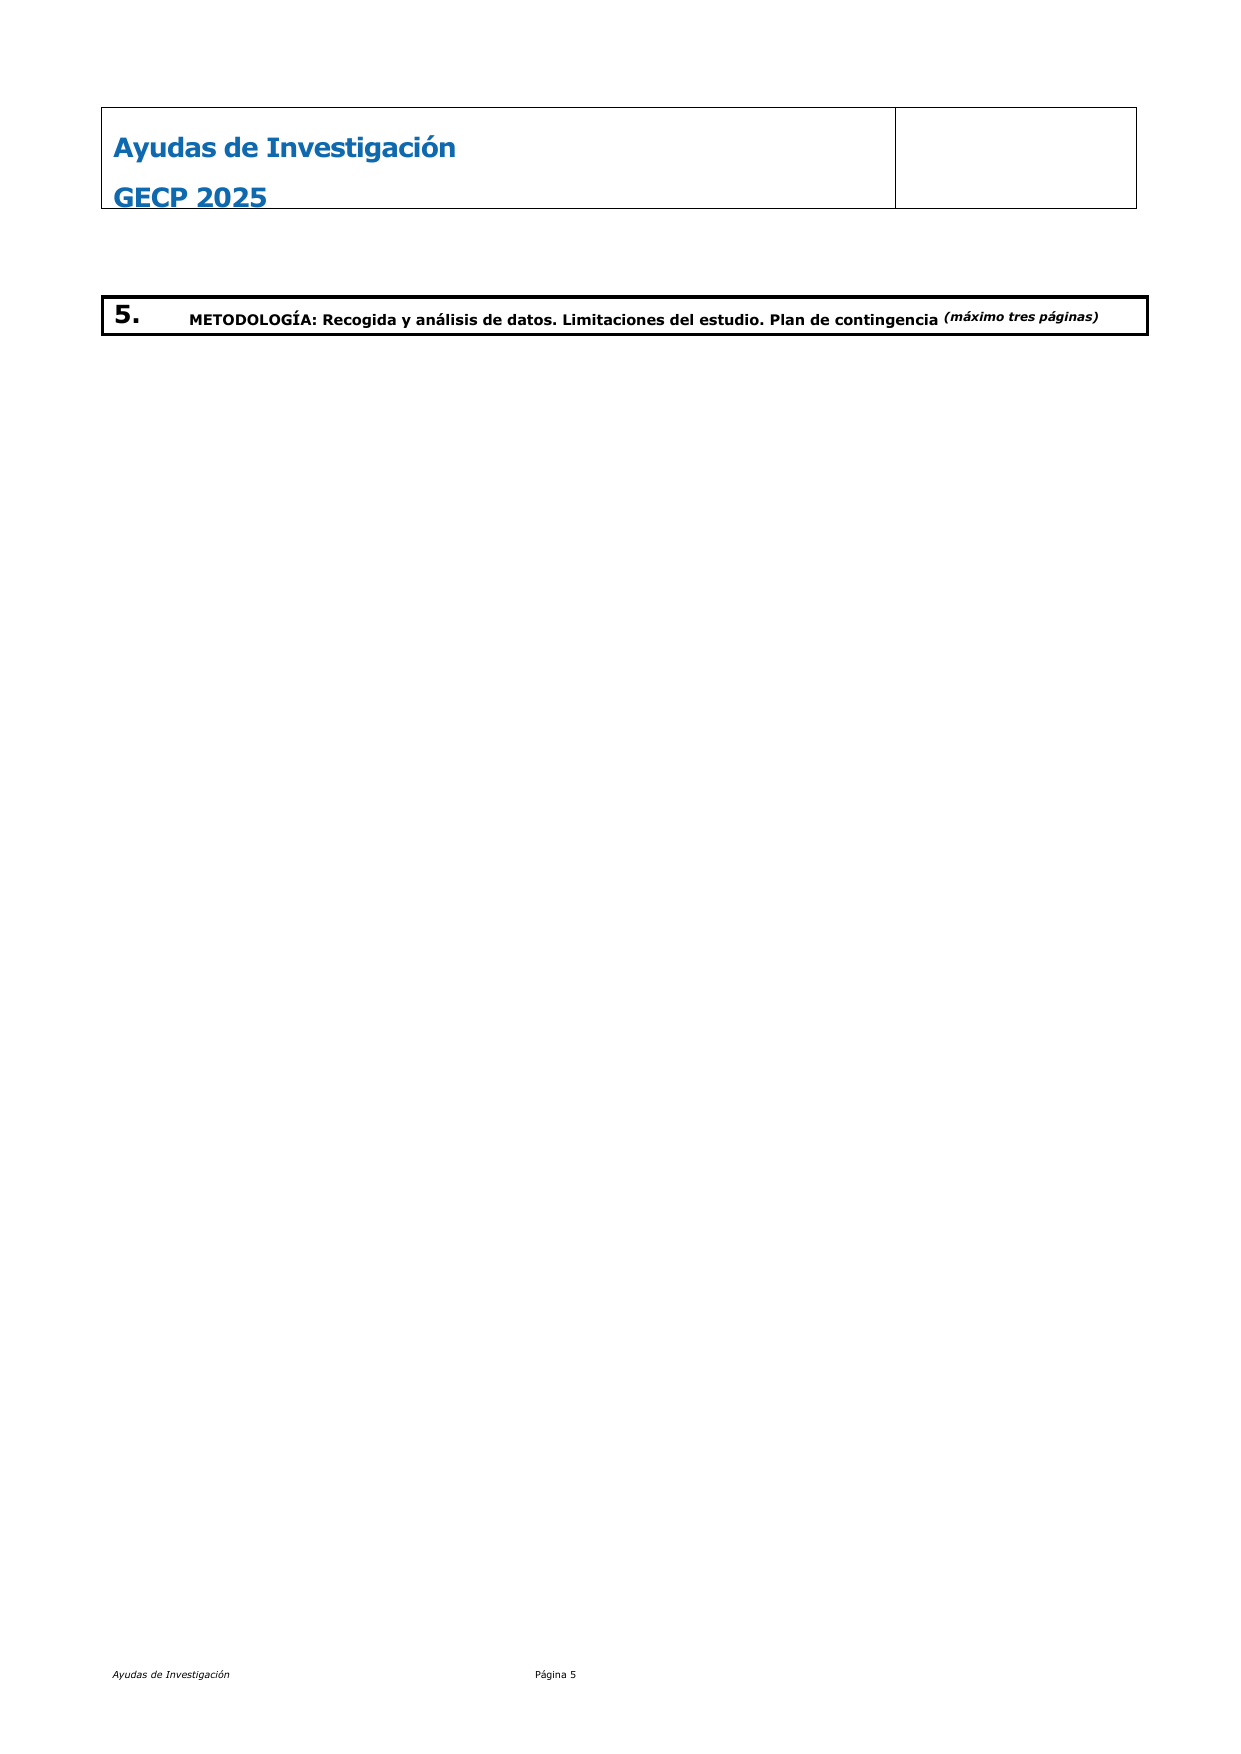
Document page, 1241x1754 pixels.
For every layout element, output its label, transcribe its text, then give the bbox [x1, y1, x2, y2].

table_header METODOLOGÍA: Recogida y análisis de datos. Limitaciones del estudio. Plan de contingencia (máximo tres páginas) [104, 299, 1146, 333]
